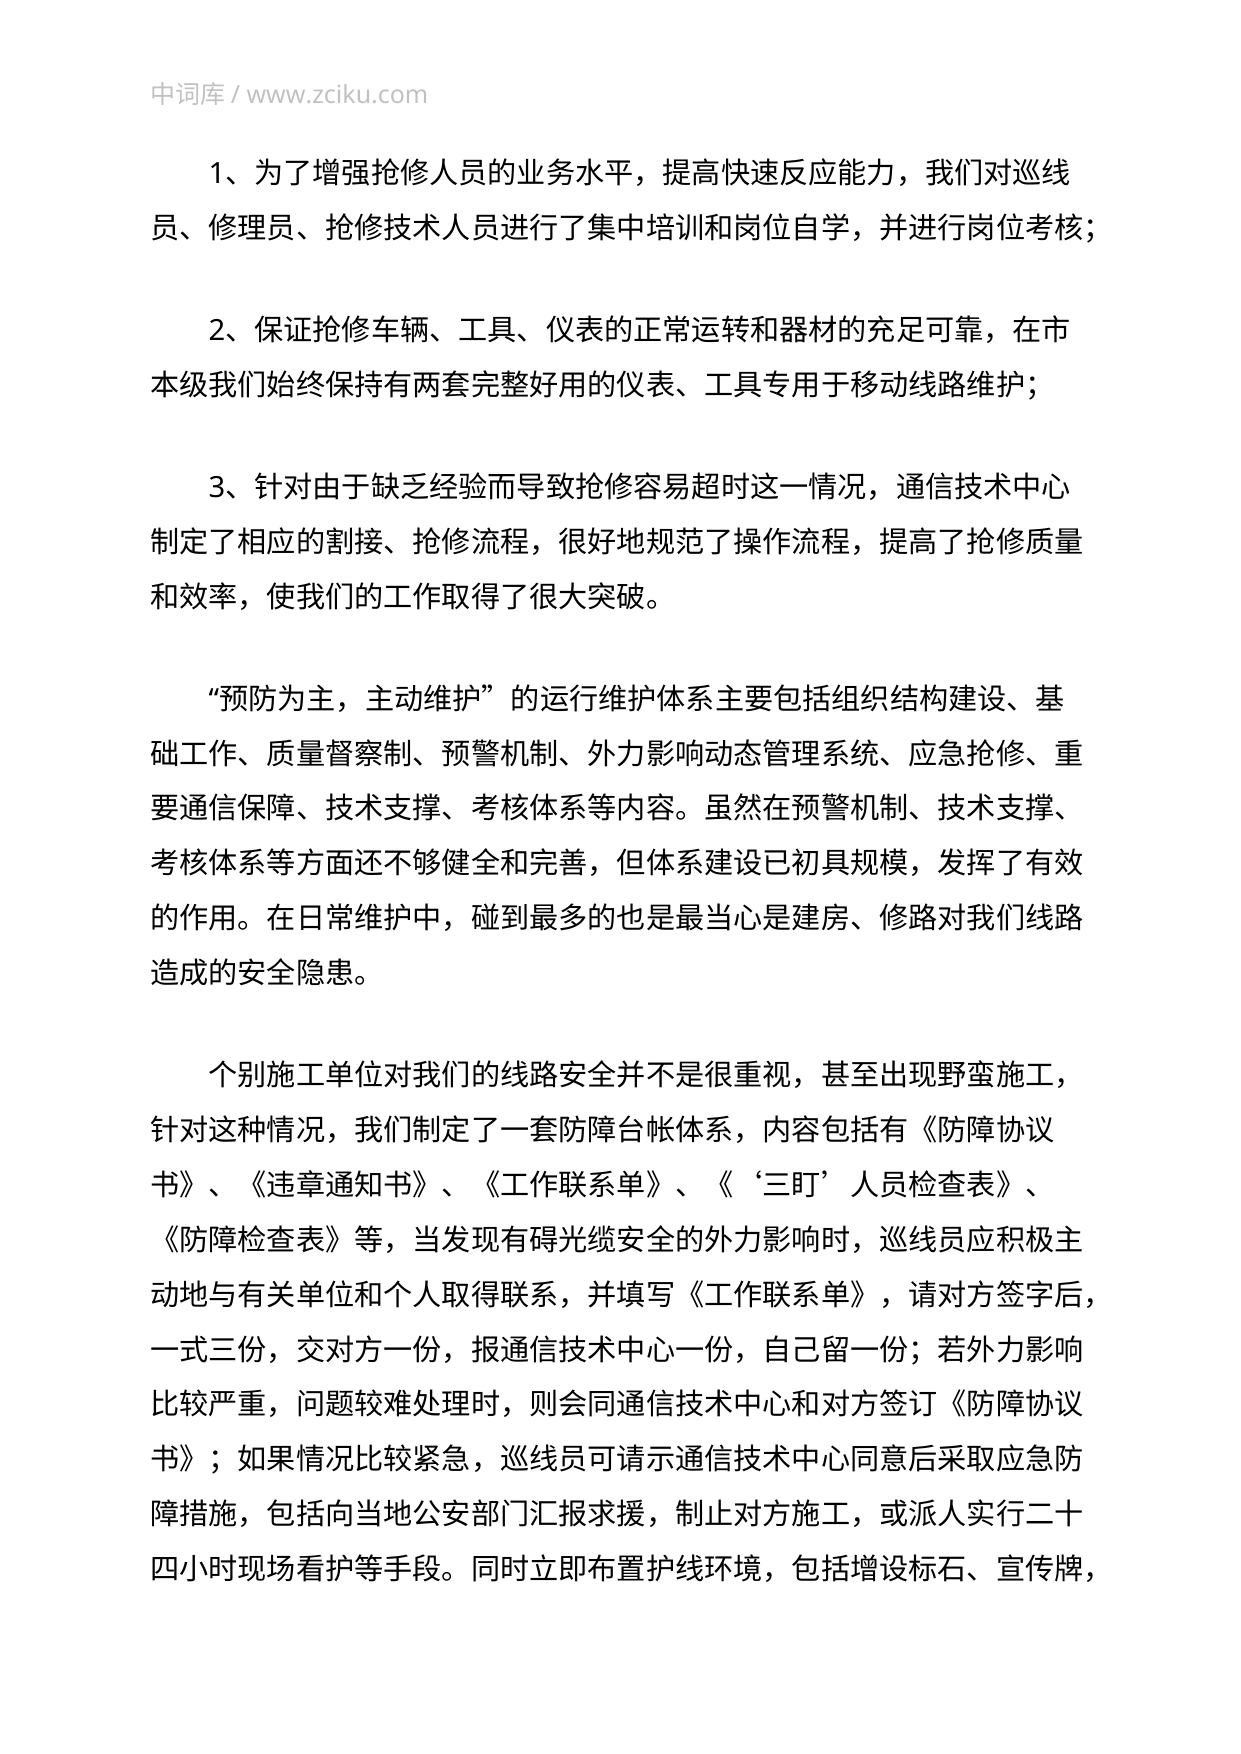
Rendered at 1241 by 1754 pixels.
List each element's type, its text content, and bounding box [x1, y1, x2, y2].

text 1、为了增强抢修人员的业务水平，提高快速反应能力，我们对巡线员、修理员、抢修技术人员进行了集中培训和岗位自学，并进行岗位考核； [150, 150, 1090, 247]
text 3、针对由于缺乏经验而导致抢修容易超时这一情况，通信技术中心制定了相应的割接、抢修流程，很好地规范了操作流程，提高了抢修质量和效率，使我们的工作取得了很大突破。 [150, 463, 1090, 616]
text “预防为主，主动维护”的运行维护体系主要包括组织结构建设、基础工作、质量督察制、预警机制、外力影响动态管理系统、应急抢修、重要通信保障、技术支撑、考核体系等内容。虽然在预警机制、技术支撑、考核体系等方面还不够健全和完善，但体系建设已初具规模，发挥了有效的作用。在日常维护中，碰到最多的也是最当心是建房、修路对我们线路造成的安全隐患。 [150, 675, 1090, 992]
text 2、保证抢修车辆、工具、仪表的正常运转和器材的充足可靠，在市本级我们始终保持有两套完整好用的仪表、工具专用于移动线路维护； [150, 307, 1090, 404]
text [150, 1052, 1090, 1588]
